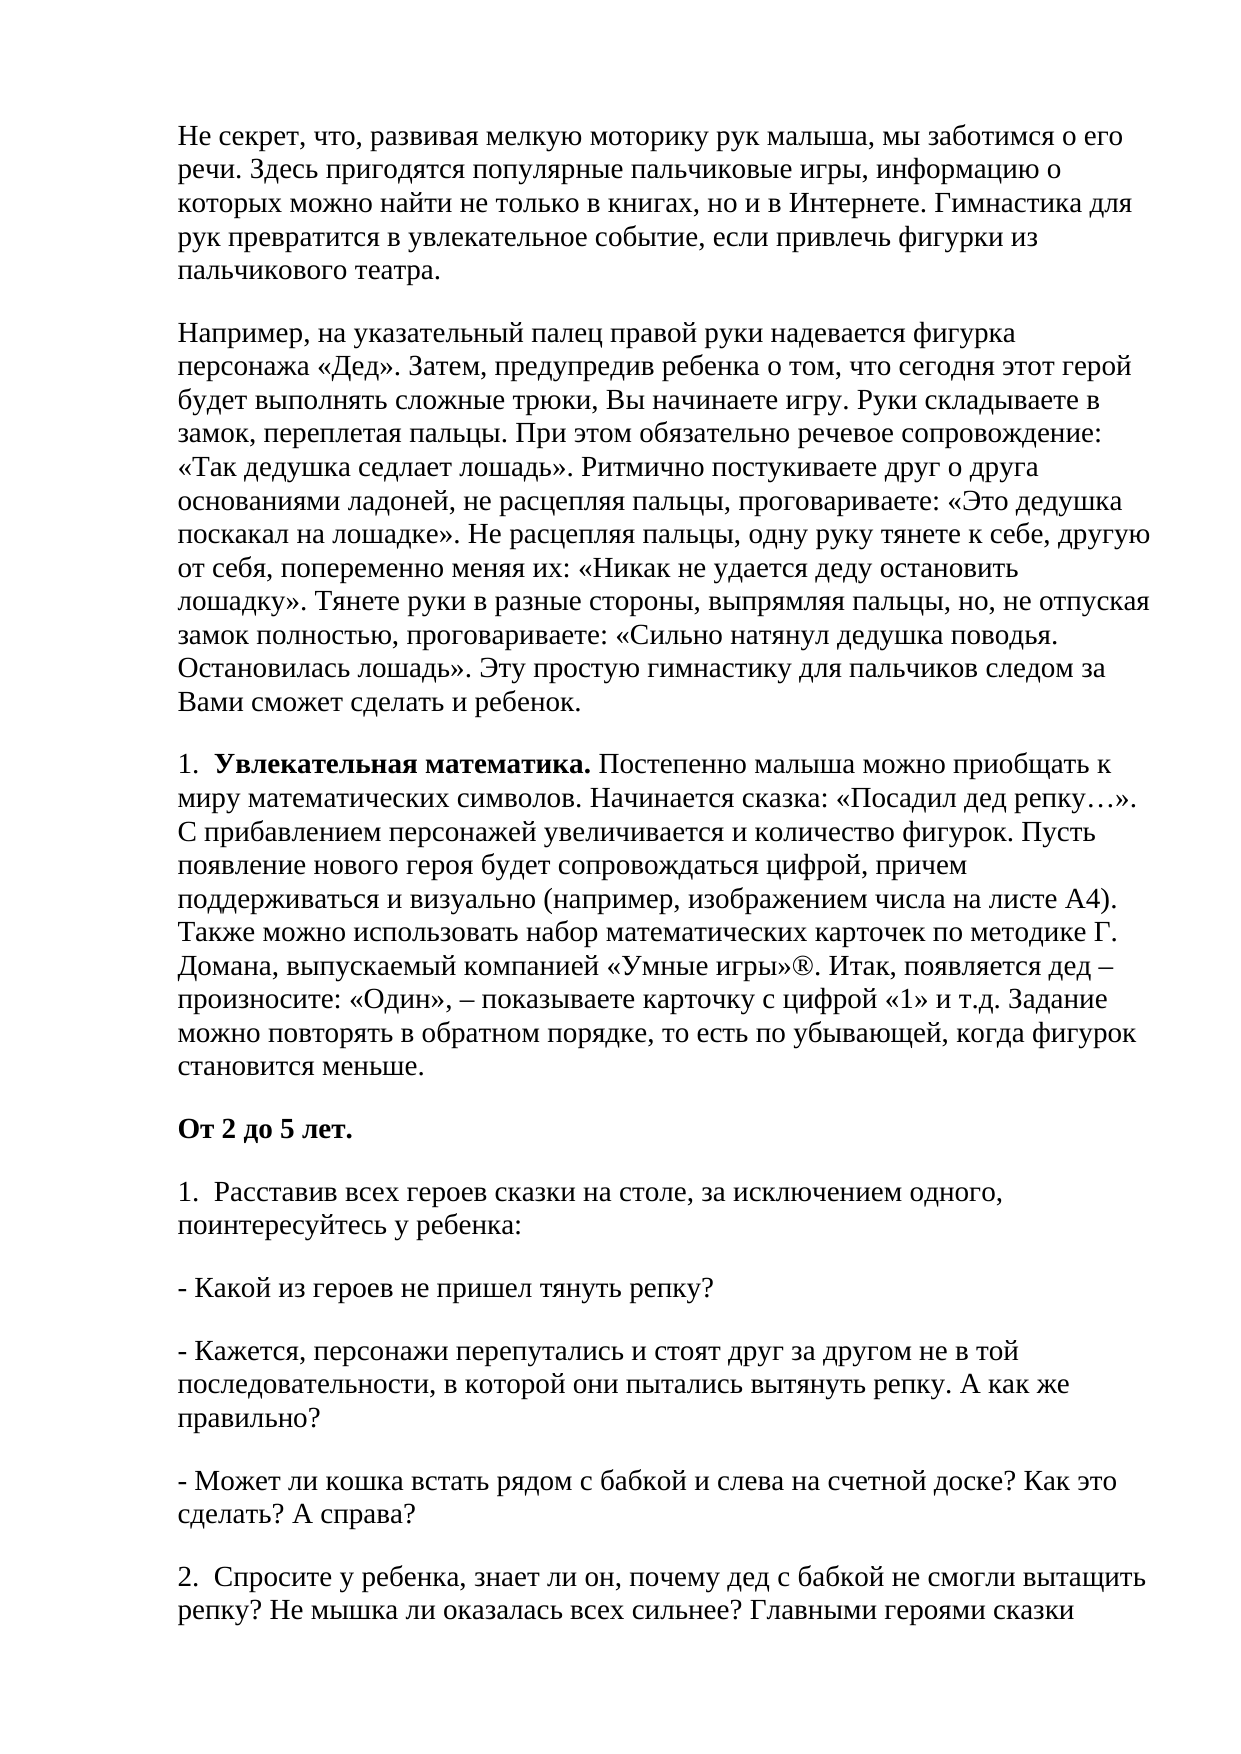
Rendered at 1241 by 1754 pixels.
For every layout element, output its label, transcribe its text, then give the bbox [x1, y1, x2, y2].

text От 2 до 5 лет. [177, 1111, 1152, 1145]
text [177, 1559, 1152, 1626]
text - Может ли кошка встать рядом с бабкой и слева на счетной доске? Как это сделать? А справа? [177, 1463, 1152, 1530]
text - Какой из героев не пришел тянуть репку? [177, 1270, 1152, 1304]
text Например, на указательный палец правой руки надевается фигурка персонажа «Дед». Затем, предупредив ребенка о том, что сегодня этот герой будет выполнять сложные трюки, Вы начинаете игру. Руки складываете в замок, переплетая пальцы. При этом обязательно речевое сопровождение: «Так дедушка седлает лошадь». Ритмично постукиваете друг о друга основаниями ладоней, не расцепляя пальцы, проговариваете: «Это дедушка поскакал на лошадке». Не расцепляя пальцы, одну руку тянете к себе, другую от себя, попеременно меняя их: «Никак не удается деду остановить лошадку». Тянете руки в разные стороны, выпрямляя пальцы, но, не отпуская замок полностью, проговариваете: «Сильно натянул дедушка поводья. Остановилась лошадь». Эту простую гимнастику для пальчиков следом за Вами сможет сделать и ребенок. [177, 315, 1152, 717]
text 1. Расставив всех героев сказки на столе, за исключением одного, поинтересуйтесь у ребенка: [177, 1174, 1152, 1241]
text - Кажется, персонажи перепутались и стоят друг за другом не в той последовательности, в которой они пытались вытянуть репку. А как же правильно? [177, 1333, 1152, 1433]
text 1. Увлекательная математика. Постепенно малыша можно приобщать к миру математических символов. Начинается сказка: «Посадил дед репку…». С прибавлением персонажей увеличивается и количество фигурок. Пусть появление нового героя будет сопровождаться цифрой, причем поддерживаться и визуально (например, изображением числа на листе А4). Также можно использовать набор математических карточек по методике Г. Домана, выпускаемый компанией «Умные игры»®. Итак, появляется дед – произносите: «Один», – показываете карточку с цифрой «1» и т.д. Задание можно повторять в обратном порядке, то есть по убывающей, когда фигурок становится меньше. [177, 747, 1152, 1082]
text Не секрет, что, развивая мелкую моторику рук малыша, мы заботимся о его речи. Здесь пригодятся популярные пальчиковые игры, информацию о которых можно найти не только в книгах, но и в Интернете. Гимнастика для рук превратится в увлекательное событие, если привлечь фигурки из пальчикового театра. [177, 118, 1152, 286]
